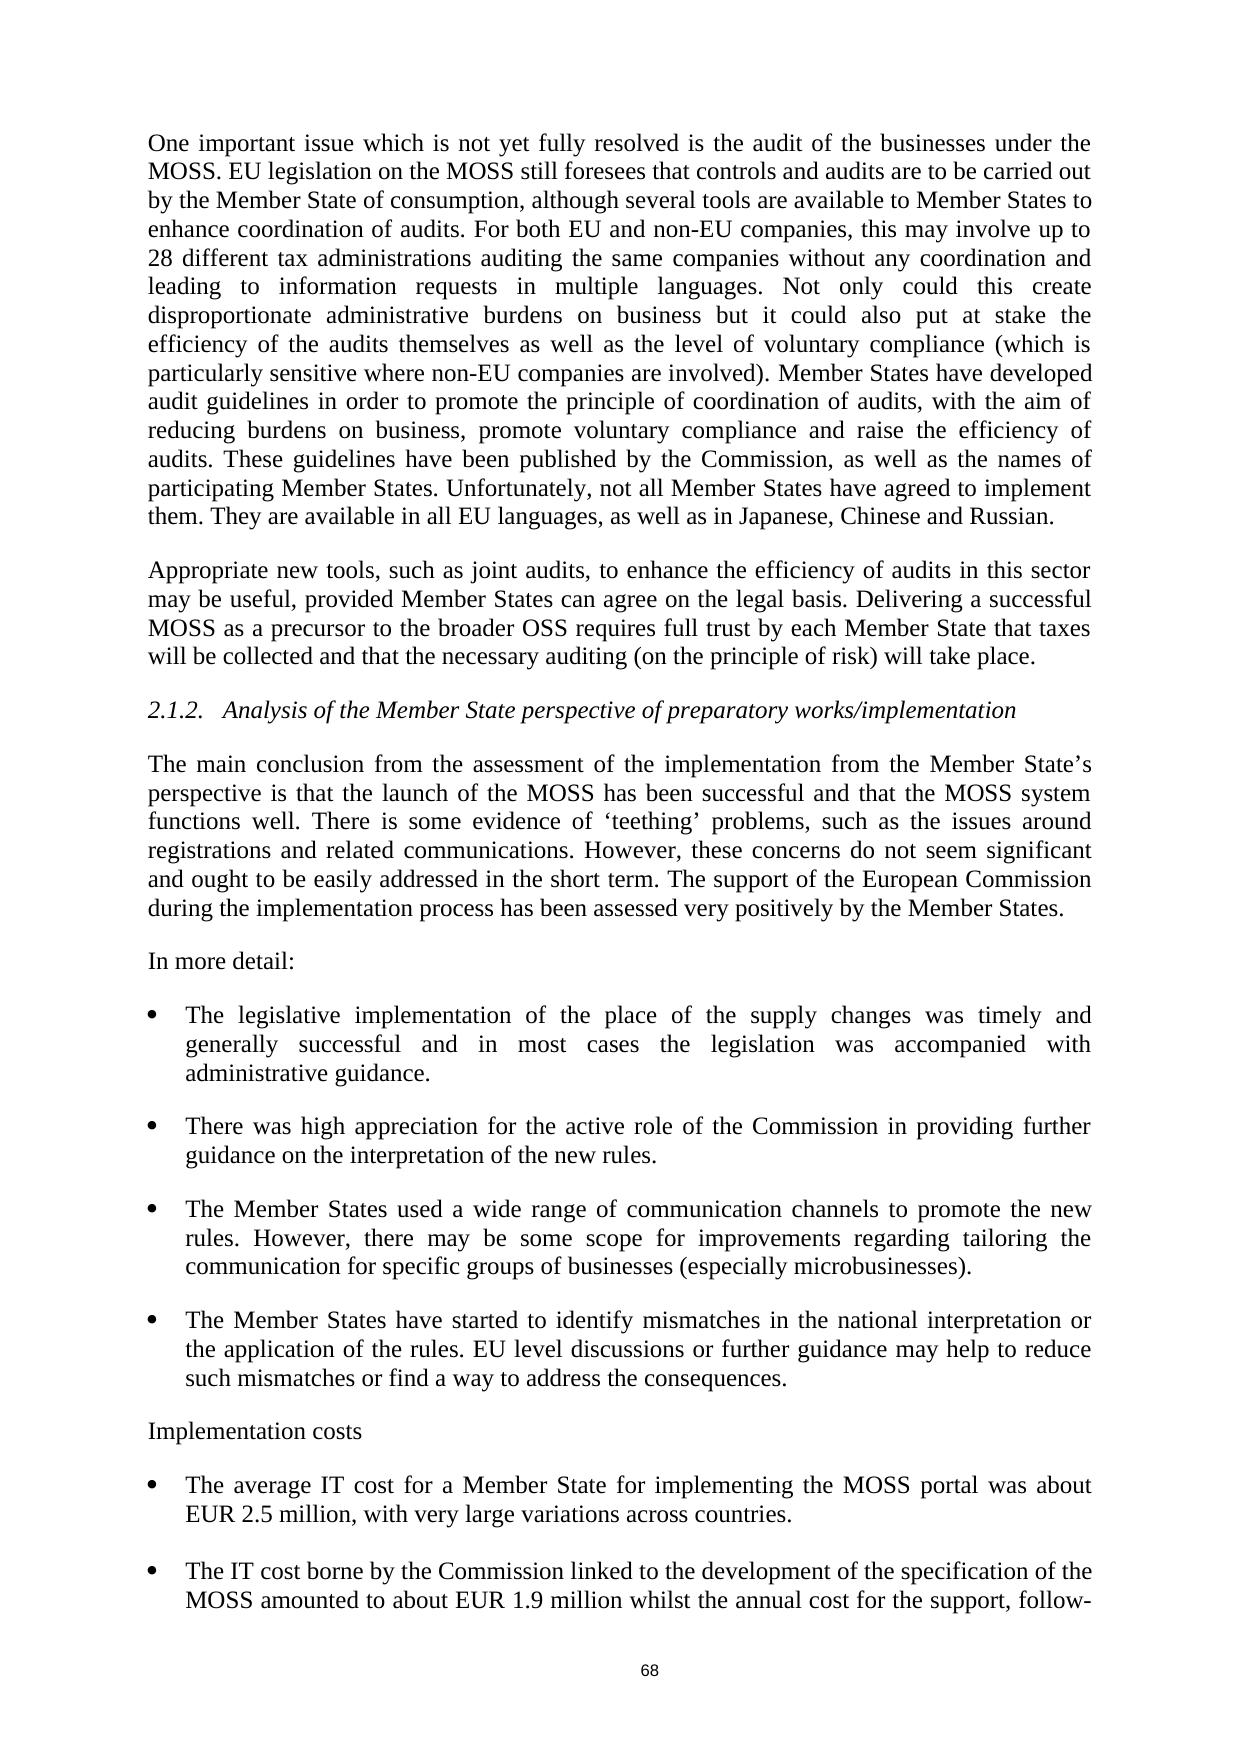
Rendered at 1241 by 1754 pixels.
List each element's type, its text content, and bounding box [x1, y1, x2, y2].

list The legislative implementation of the place of the supply changes was timely and generally successful and in most cases the legislation was accompanied with administrative guidance. [148, 1000, 1093, 1086]
text In more detail: [148, 946, 1093, 975]
text One important issue which is not yet fully resolved is the audit of the businesses under the MOSS. EU legislation on the MOSS still foresees that controls and audits are to be carried out by the Member State of consumption, although several tools are available to Member States to enhance coordination of audits. For both EU and non-EU companies, this may involve up to 28 different tax administrations auditing the same companies without any coordination and leading to information requests in multiple languages. Not only could this create disproportionate administrative burdens on business but it could also put at stake the efficiency of the audits themselves as well as the level of voluntary compliance (which is particularly sensitive where non-EU companies are involved). Member States have developed audit guidelines in order to promote the principle of coordination of audits, with the aim of reducing burdens on business, promote voluntary compliance and raise the efficiency of audits. These guidelines have been published by the Commission, as well as the names of participating Member States. Unfortunately, not all Member States have agreed to implement them. They are available in all EU languages, as well as in Japanese, Chinese and Russian. [148, 128, 1093, 530]
list The Member States used a wide range of communication channels to promote the new rules. However, there may be some scope for improvements regarding tailoring the communication for specific groups of businesses (especially microbusinesses). [148, 1194, 1093, 1280]
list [148, 1556, 1093, 1614]
list Analysis of the Member State perspective of preparatory works/implementation [148, 695, 1093, 724]
list The Member States have started to identify mismatches in the national interpretation or the application of the rules. EU level discussions or further guidance may help to reduce such mismatches or find a way to address the consequences. [148, 1305, 1093, 1391]
list There was high appreciation for the active role of the Commission in providing further guidance on the interpretation of the new rules. [148, 1111, 1093, 1169]
text The main conclusion from the assessment of the implementation from the Member State’s perspective is that the launch of the MOSS has been successful and that the MOSS system functions well. There is some evidence of ‘teething’ problems, such as the issues around registrations and related communications. However, these concerns do not seem significant and ought to be easily addressed in the short term. The support of the European Commission during the implementation process has been assessed very positively by the Member States. [148, 749, 1093, 921]
list The average IT cost for a Member State for implementing the MOSS portal was about EUR 2.5 million, with very large variations across countries. [148, 1470, 1093, 1528]
text Implementation costs [148, 1416, 1093, 1445]
text Appropriate new tools, such as joint audits, to enhance the efficiency of audits in this sector may be useful, provided Member States can agree on the legal basis. Delivering a successful MOSS as a precursor to the broader OSS requires full trust by each Member State that taxes will be collected and that the necessary auditing (on the principle of risk) will take place. [148, 555, 1093, 670]
